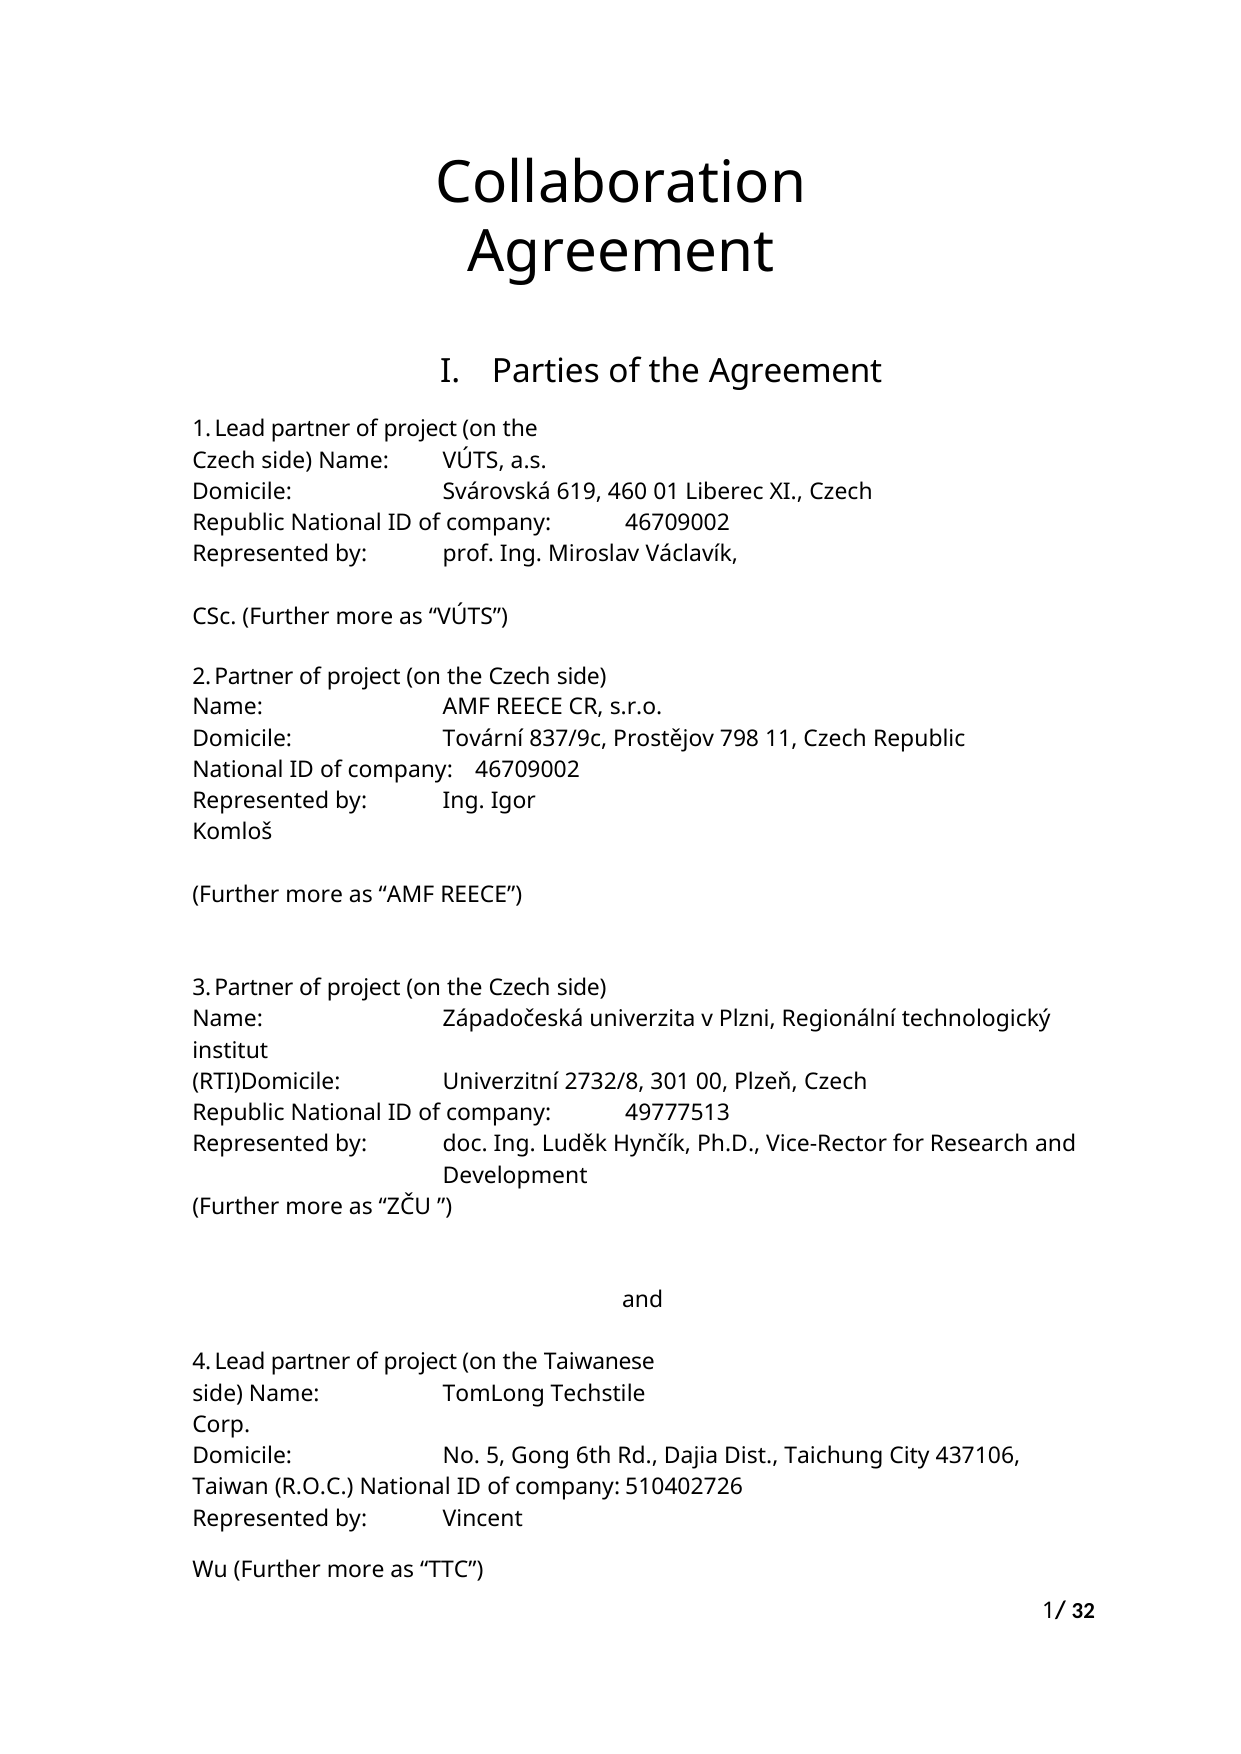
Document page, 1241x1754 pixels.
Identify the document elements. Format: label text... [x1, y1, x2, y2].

text Development [442, 1159, 1105, 1190]
text Collaboration Agreement [323, 148, 918, 285]
text Name: Západočeská univerzita v Plzni, Regionální technologický institut [192, 1002, 1105, 1065]
text Represented by: prof. Ing. Miroslav Václavík, CSc. (Further more as “VÚTS”) [192, 537, 739, 631]
text Represented by: Vincent Wu (Further more as “TTC”) [192, 1501, 550, 1584]
text National ID of company: 46709002 Represented by: Ing. Igor Komloš [192, 753, 591, 846]
text Represented by: doc. Ing. Luděk Hynčík, Ph.D., Vice-Rector for Research and [192, 1127, 1105, 1159]
text Domicile: Tovární 837/9c, Prostějov 798 11, Czech Republic [192, 721, 1105, 753]
list Lead partner of project (on the Taiwanese side) Name: TomLong Techstile Corp. [192, 1345, 670, 1439]
subtitle Parties of the Agreement [440, 347, 1105, 392]
text (Further more as “ZČU ”) [192, 1190, 1105, 1221]
text Domicile: Svárovská 619, 460 01 Liberec XI., Czech Republic National ID of company: 46709002 [192, 475, 897, 537]
text Name: AMF REECE CR, s.r.o. [192, 690, 1105, 721]
text (RTI)Domicile: Univerzitní 2732/8, 301 00, Plzeň, Czech Republic National ID of company: 49777513 [192, 1065, 897, 1127]
text and [323, 1283, 962, 1314]
list Partner of project (on the Czech side) [192, 662, 1105, 690]
text Domicile: No. 5, Gong 6th Rd., Dajia Dist., Taichung City 437106, Taiwan (R.O.C.) National ID of company: 510402726 [192, 1439, 1086, 1501]
list Lead partner of project (on the Czech side) Name: VÚTS, a.s. [192, 412, 601, 475]
list Partner of project (on the Czech side) [192, 971, 1105, 1002]
text (Further more as “AMF REECE”) [192, 878, 1105, 909]
